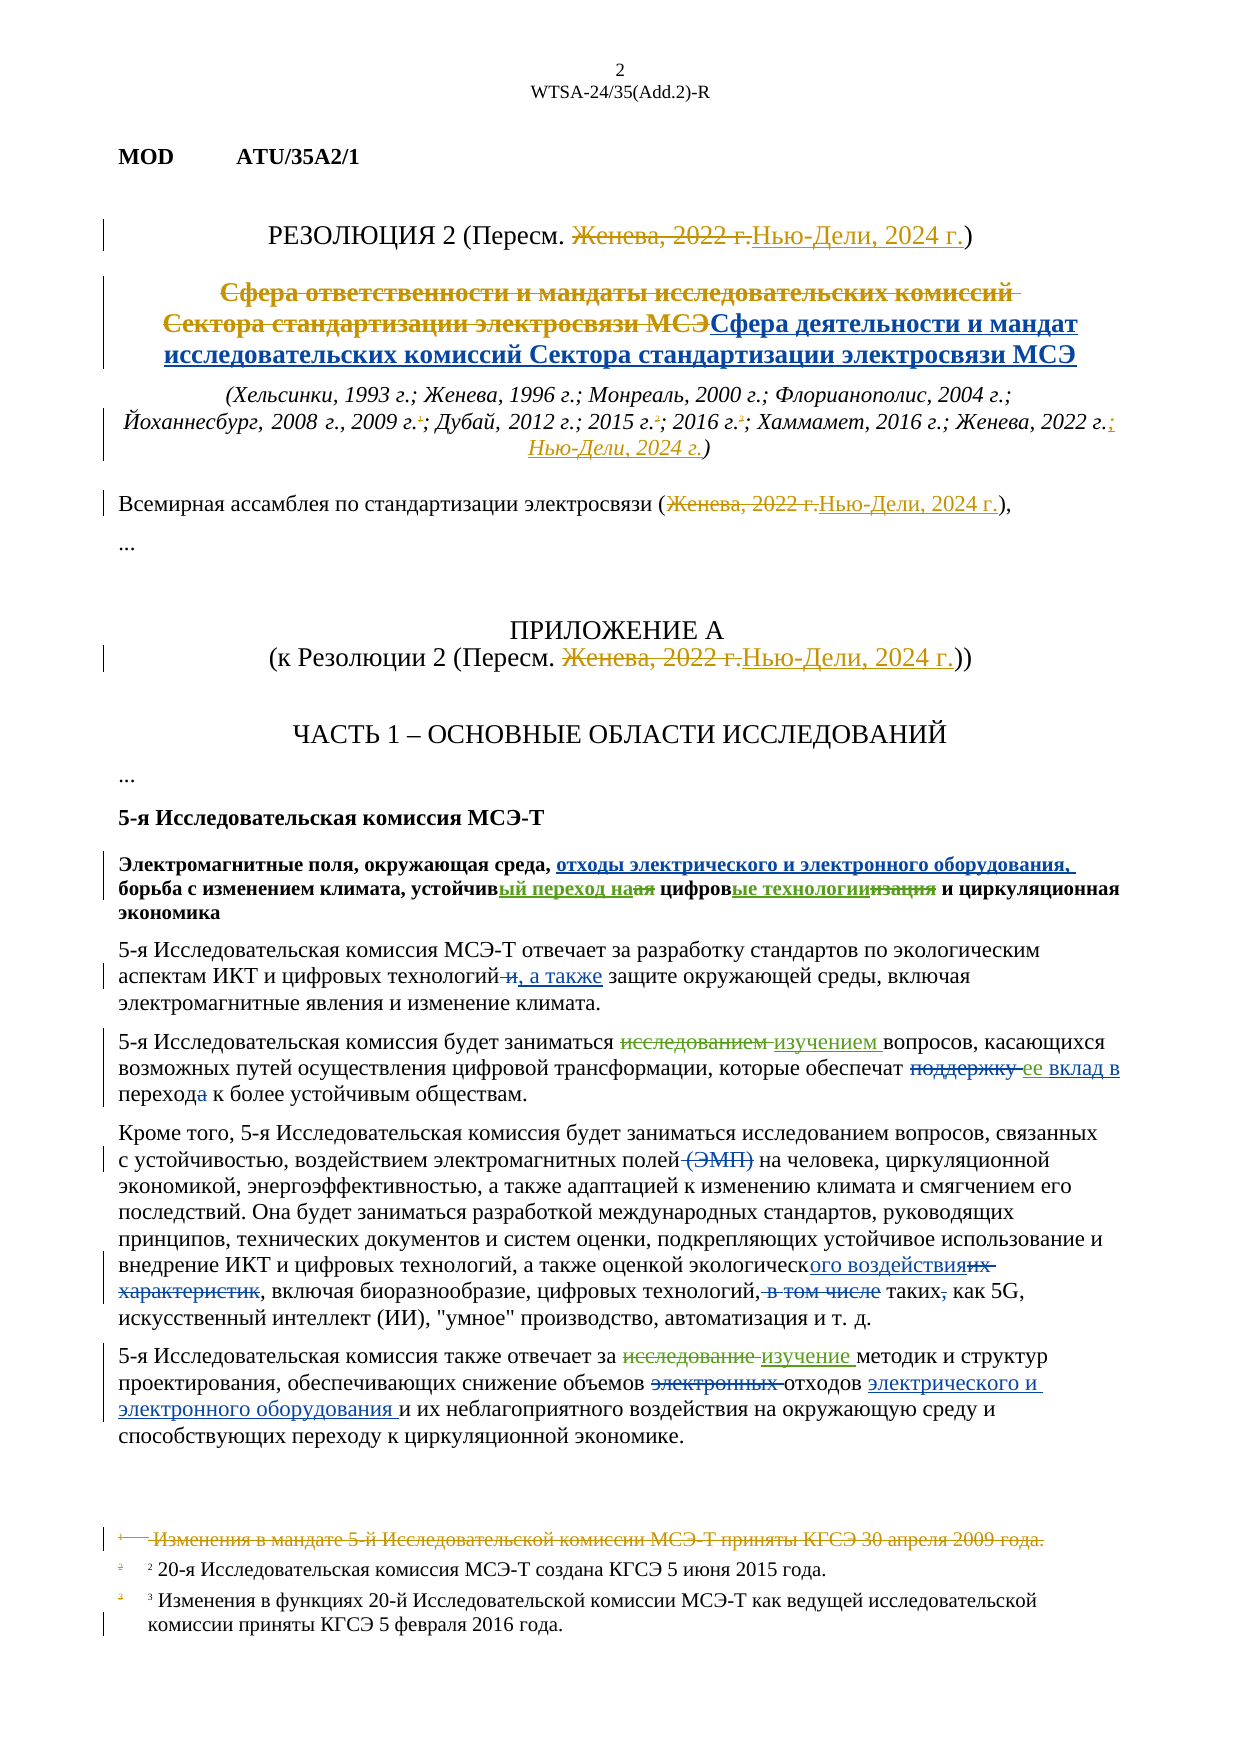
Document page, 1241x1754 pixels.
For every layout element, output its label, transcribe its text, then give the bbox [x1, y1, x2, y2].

text 5-я Исследовательская комиссия будет заниматься вопросов, касающихся возможных путей осуществления цифровой трансформации, которые обеспечат переход к более устойчивым обществам. [118, 1028, 1122, 1107]
subtitle Электромагнитные поля, окружающая среда, борьба с изменением климата, устойчив цифров и циркуляционная экономика [118, 851, 1122, 924]
text 5-я Исследовательская комиссия также отвечает за методик и структур проектирования, обеспечивающих снижение объемов отходов и их неблагоприятного воздействия на окружающую среду и способствующих переходу к циркуляционной экономике. [118, 1343, 1122, 1448]
text Приложение А (к Резолюции 2 (Пересм. )) [118, 617, 1122, 672]
text ЧАСТЬ 1 – ОСНОВНЫЕ ОБЛАСТИ ИССЛЕДОВАНИЙ [118, 722, 1122, 749]
title Всемирная ассамблея по стандартизации электросвязи (), [118, 490, 1122, 516]
text MOD ATU/35A2/1 [118, 143, 1122, 169]
text ... [118, 761, 1122, 788]
text ... [118, 529, 1122, 555]
text (Хельсинки, 1993 г.; Женева, 1996 г.; Монреаль, 2000 г.; Флорианополис, 2004 г.; Йоханнесбург, 2008 г., 2009 г.; Дубай, 2012 г.; 2015 г.; 2016 г.; Хаммамет, 2016 г.; Женева, 2022 г.) [118, 382, 1122, 461]
text РЕЗОЛЮЦИЯ 2 (Пересм. ) [118, 219, 1122, 251]
text Кроме того, 5-я Исследовательская комиссия будет заниматься исследованием вопросов, связанных с устойчивостью, воздействием электромагнитных полей на человека, циркуляционной экономикой, энергоэффективностью, а также адаптацией к изменению климата и смягчением его последствий. Она будет заниматься разработкой международных стандартов, руководящих принципов, технических документов и систем оценки, подкрепляющих устойчивое использование и внедрение ИКТ и цифровых технологий, а также оценкой экологическ, включая биоразнообразие, цифровых технологий, таких как 5G, искусственный интеллект (ИИ), "умное" производство, автоматизация и т. д. [118, 1119, 1122, 1330]
subtitle 5-я Исследовательская комиссия МСЭ-Т [118, 804, 1122, 831]
text 5-я Исследовательская комиссия МСЭ-Т отвечает за разработку стандартов по экологическим аспектам ИКТ и цифровых технологий защите окружающей среды, включая электромагнитные явления и изменение климата. [118, 936, 1122, 1015]
